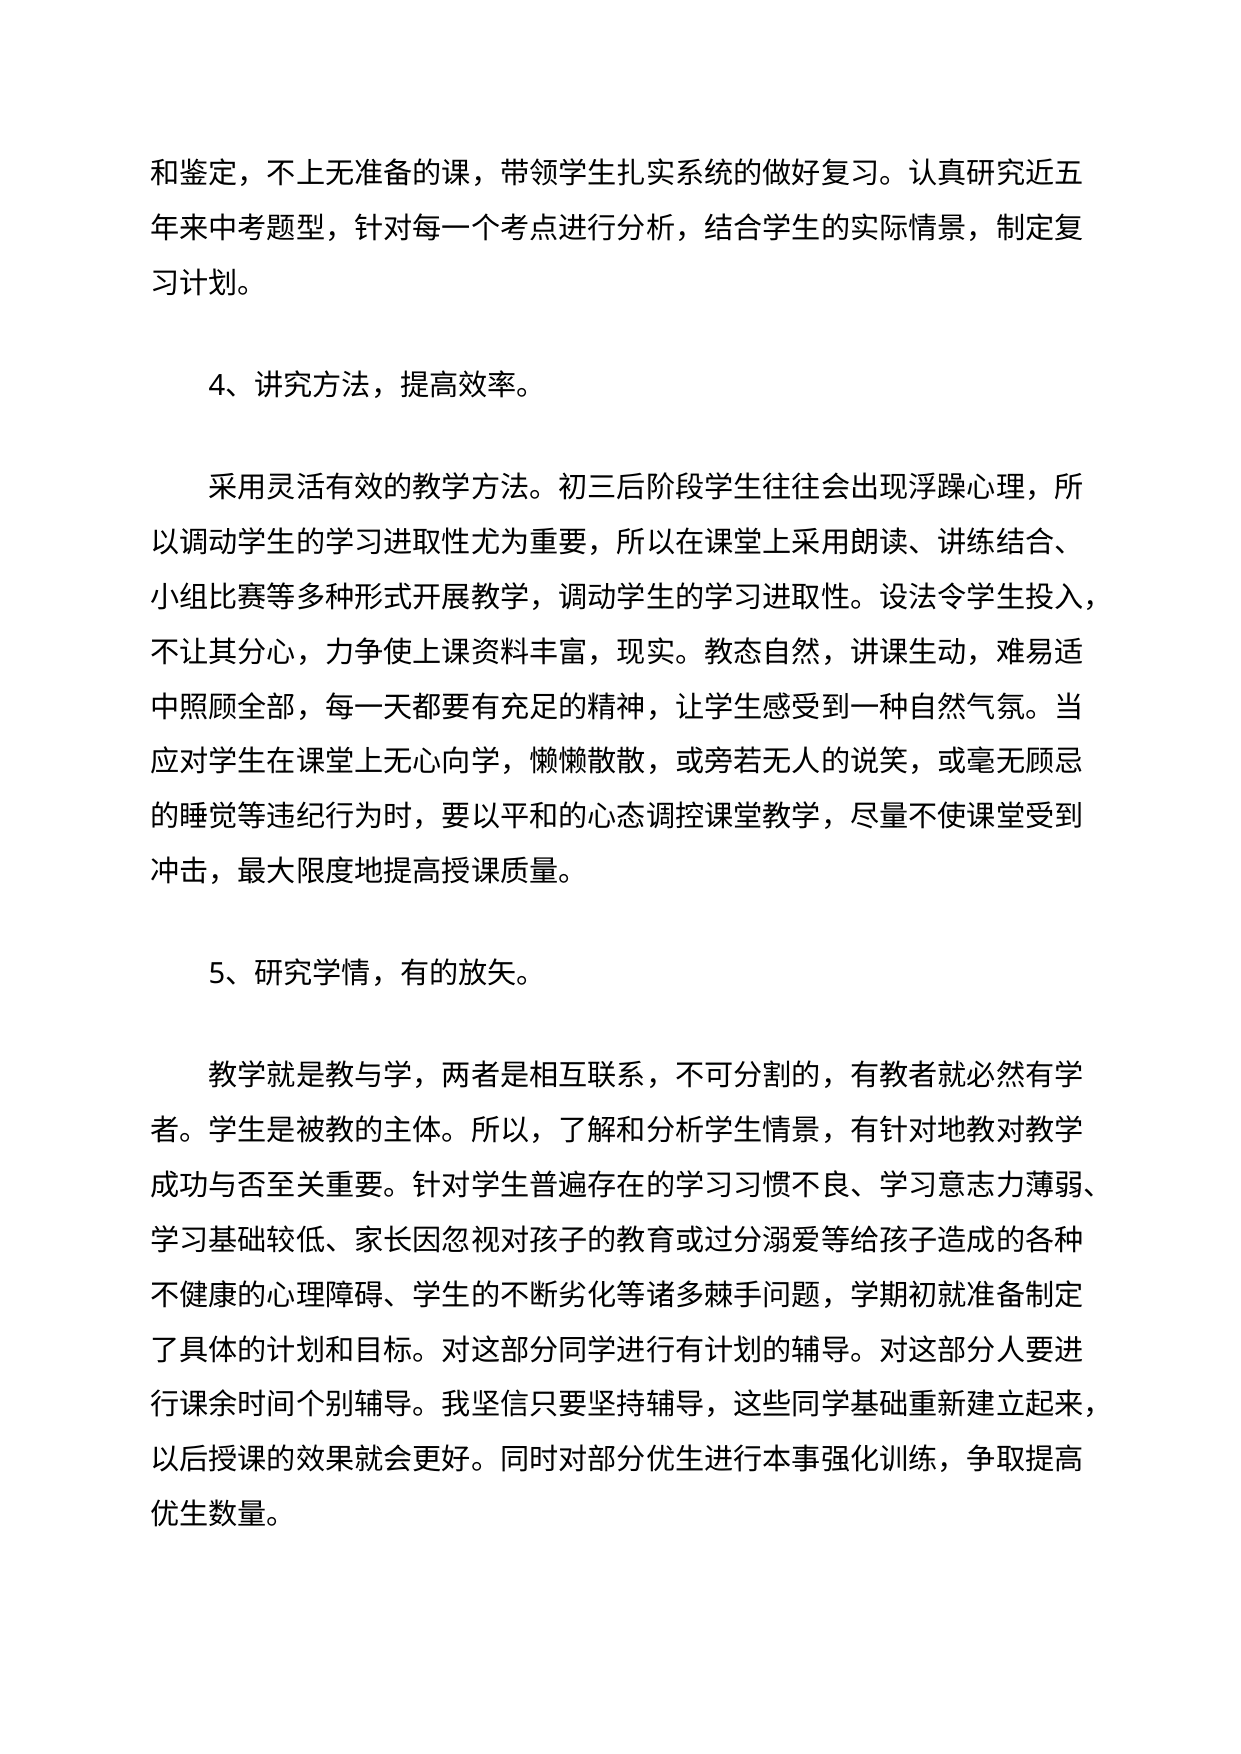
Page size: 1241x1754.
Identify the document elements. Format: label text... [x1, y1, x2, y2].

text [150, 150, 1090, 302]
text 教学就是教与学，两者是相互联系，不可分割的，有教者就必然有学者。学生是被教的主体。所以，了解和分析学生情景，有针对地教对教学成功与否至关重要。针对学生普遍存在的学习习惯不良、学习意志力薄弱、学习基础较低、家长因忽视对孩子的教育或过分溺爱等给孩子造成的各种不健康的心理障碍、学生的不断劣化等诸多棘手问题，学期初就准备制定了具体的计划和目标。对这部分同学进行有计划的辅导。对这部分人要进行课余时间个别辅导。我坚信只要坚持辅导，这些同学基础重新建立起来，以后授课的效果就会更好。同时对部分优生进行本事强化训练，争取提高优生数量。 [150, 1052, 1090, 1533]
text 5、研究学情，有的放矢。 [150, 949, 1090, 992]
text 采用灵活有效的教学方法。初三后阶段学生往往会出现浮躁心理，所以调动学生的学习进取性尤为重要，所以在课堂上采用朗读、讲练结合、小组比赛等多种形式开展教学，调动学生的学习进取性。设法令学生投入，不让其分心，力争使上课资料丰富，现实。教态自然，讲课生动，难易适中照顾全部，每一天都要有充足的精神，让学生感受到一种自然气氛。当应对学生在课堂上无心向学，懒懒散散，或旁若无人的说笑，或毫无顾忌的睡觉等违纪行为时，要以平和的心态调控课堂教学，尽量不使课堂受到冲击，最大限度地提高授课质量。 [150, 463, 1090, 890]
text 4、讲究方法，提高效率。 [150, 362, 1090, 404]
